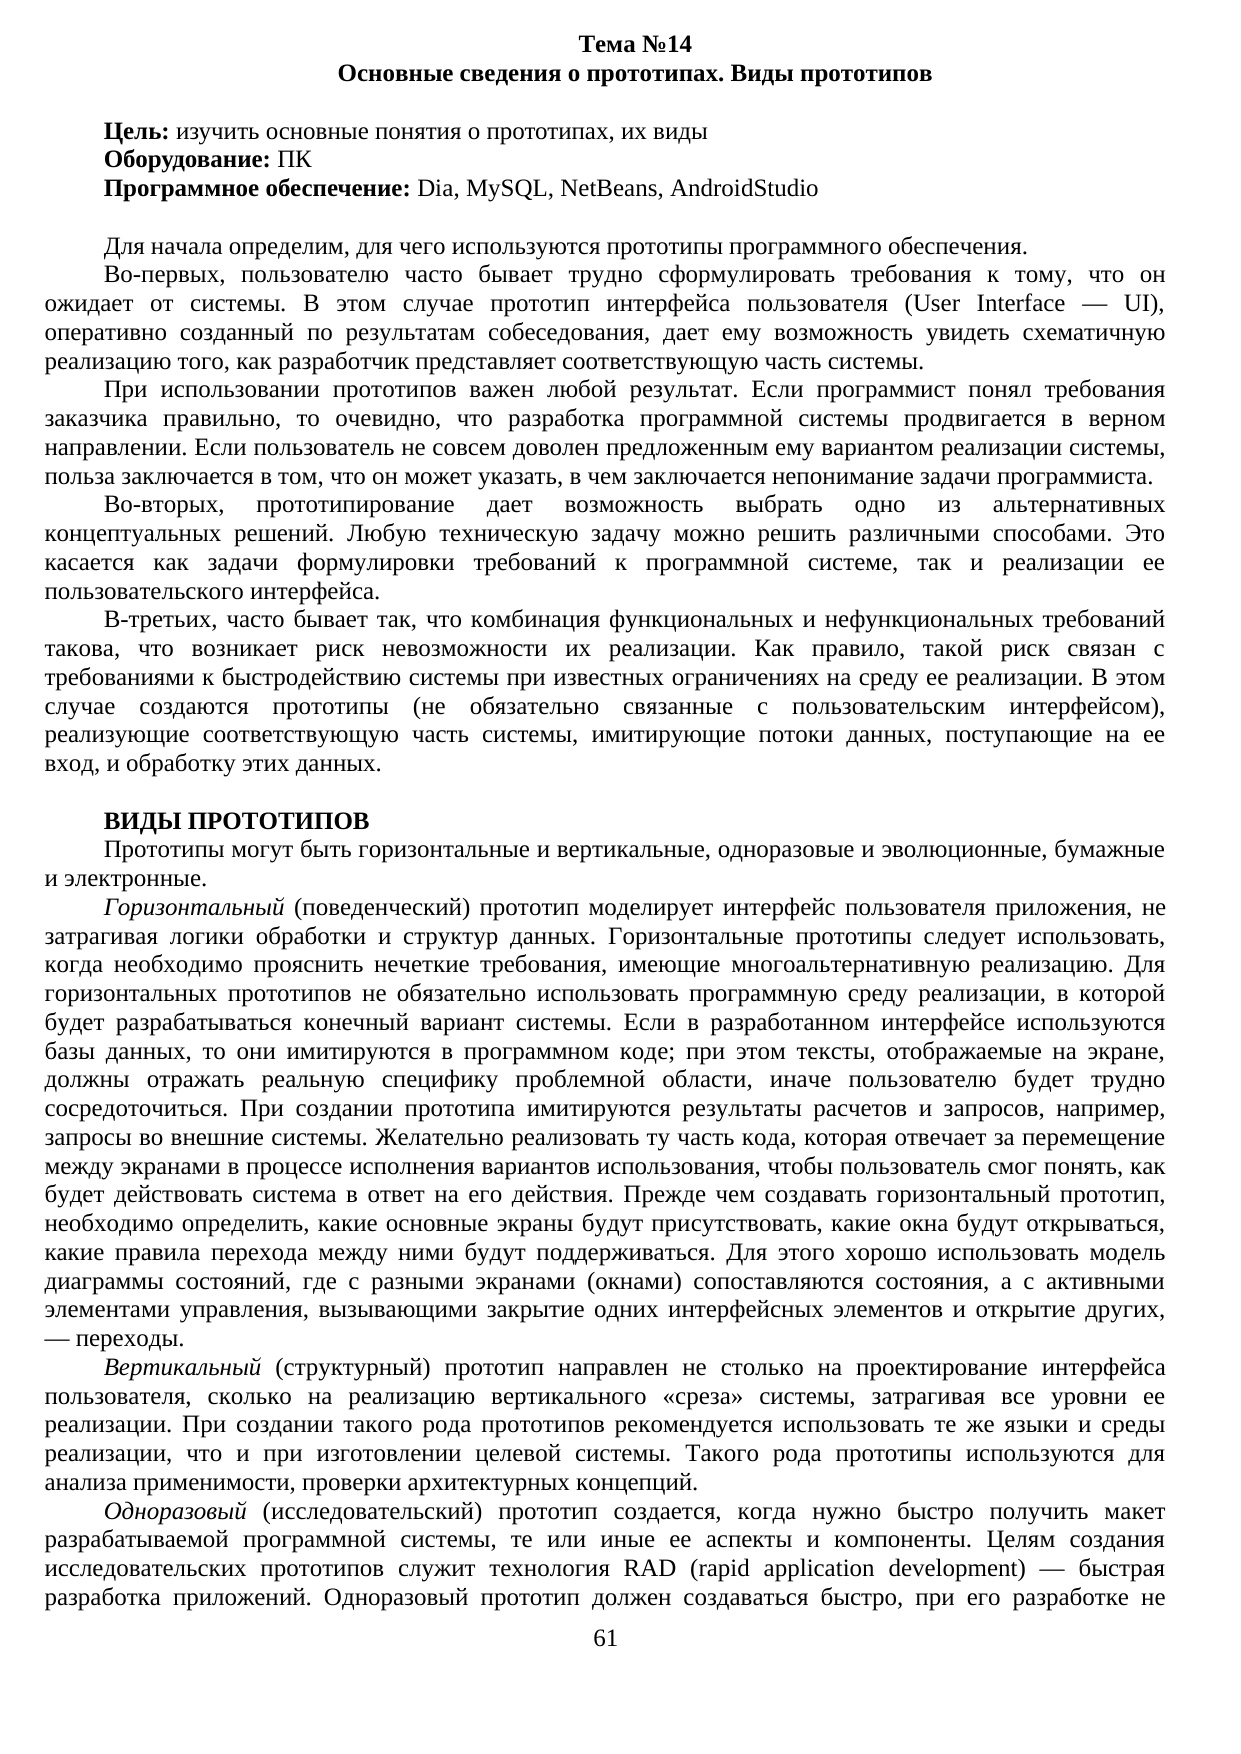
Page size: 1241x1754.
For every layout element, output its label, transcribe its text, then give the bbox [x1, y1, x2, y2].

text Для начала определим, для чего используются прототипы программного обеспечения. [44, 231, 1167, 259]
text При использовании прототипов важен любой результат. Если программист понял требования заказчика правильно, то очевидно, что разработка программной системы продвигается в верном направлении. Если пользователь не совсем доволен предложенным ему вариантом реализации системы, польза заключается в том, что он может указать, в чем заключается непонимание задачи программиста. [44, 374, 1167, 489]
text Оборудование: ПК [44, 144, 1167, 173]
text Основные сведения о прототипах. Виды прототипов [44, 58, 1167, 87]
text Прототипы могут быть горизонтальные и вертикальные, одноразовые и эволюционные, бумажные и электронные. [44, 834, 1167, 892]
text ВИДЫ ПРОТОТИПОВ [44, 806, 1167, 834]
text Во-вторых, прототипирование дает возможность выбрать одно из альтернативных концептуальных решений. Любую техническую задачу можно решить различными способами. Это касается как задачи формулировки требований к программной системе, так и реализации ее пользовательского интерфейса. [44, 489, 1167, 604]
text Цель: изучить основные понятия о прототипах, их виды [44, 116, 1167, 144]
text Во-первых, пользователю часто бывает трудно сформулировать требования к тому, что он ожидает от системы. В этом случае прототип интерфейса пользователя (User Interface — UI), оперативно созданный по результатам собеседования, дает ему возможность увидеть схематичную реализацию того, как разработчик представляет соответствующую часть системы. [44, 259, 1167, 374]
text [44, 1496, 1167, 1611]
text В-третьих, часто бывает так, что комбинация функциональных и нефункциональных требований такова, что возникает риск невозможности их реализации. Как правило, такой риск связан с требованиями к быстродействию системы при известных ограничениях на среду ее реализации. В этом случае создаются прототипы (не обязательно связанные с пользовательским интерфейсом), реализующие соответствующую часть системы, имитирующие потоки данных, поступающие на ее вход, и обработку этих данных. [44, 604, 1167, 777]
text Тема №14 [44, 29, 1167, 58]
text Горизонтальный (поведенческий) прототип моделирует интерфейс пользователя приложения, не затрагивая логики обработки и структур данных. Горизонтальные прототипы следует использовать, когда необходимо прояснить нечеткие требования, имеющие многоальтернативную реализацию. Для горизонтальных прототипов не обязательно использовать программную среду реализации, в которой будет разрабатываться конечный вариант системы. Если в разработанном интерфейсе используются базы данных, то они имитируются в программном коде; при этом тексты, отображаемые на экране, должны отражать реальную специфику проблемной области, иначе пользователю будет трудно сосредоточиться. При создании прототипа имитируются результаты расчетов и запросов, например, запросы во внешние системы. Желательно реализовать ту часть кода, которая отвечает за перемещение между экранами в процессе исполнения вариантов использования, чтобы пользователь смог понять, как будет действовать система в ответ на его действия. Прежде чем создавать горизонтальный прототип, необходимо определить, какие основные экраны будут присутствовать, какие окна будут открываться, какие правила перехода между ними будут поддерживаться. Для этого хорошо использовать модель диаграммы состояний, где с разными экранами (окнами) сопоставляются состояния, а с активными элементами управления, вызывающими закрытие одних интерфейсных элементов и открытие других, — переходы. [44, 892, 1167, 1352]
text Вертикальный (структурный) прототип направлен не столько на проектирование интерфейса пользователя, сколько на реализацию вертикального «среза» системы, затрагивая все уровни ее реализации. При создании такого рода прототипов рекомендуется использовать те же языки и среды реализации, что и при изготовлении целевой системы. Такого рода прототипы используются для анализа применимости, проверки архитектурных концепций. [44, 1352, 1167, 1496]
text Программное обеспечение: Dia, MySQL, NetBeans, AndroidStudio [44, 173, 1167, 202]
